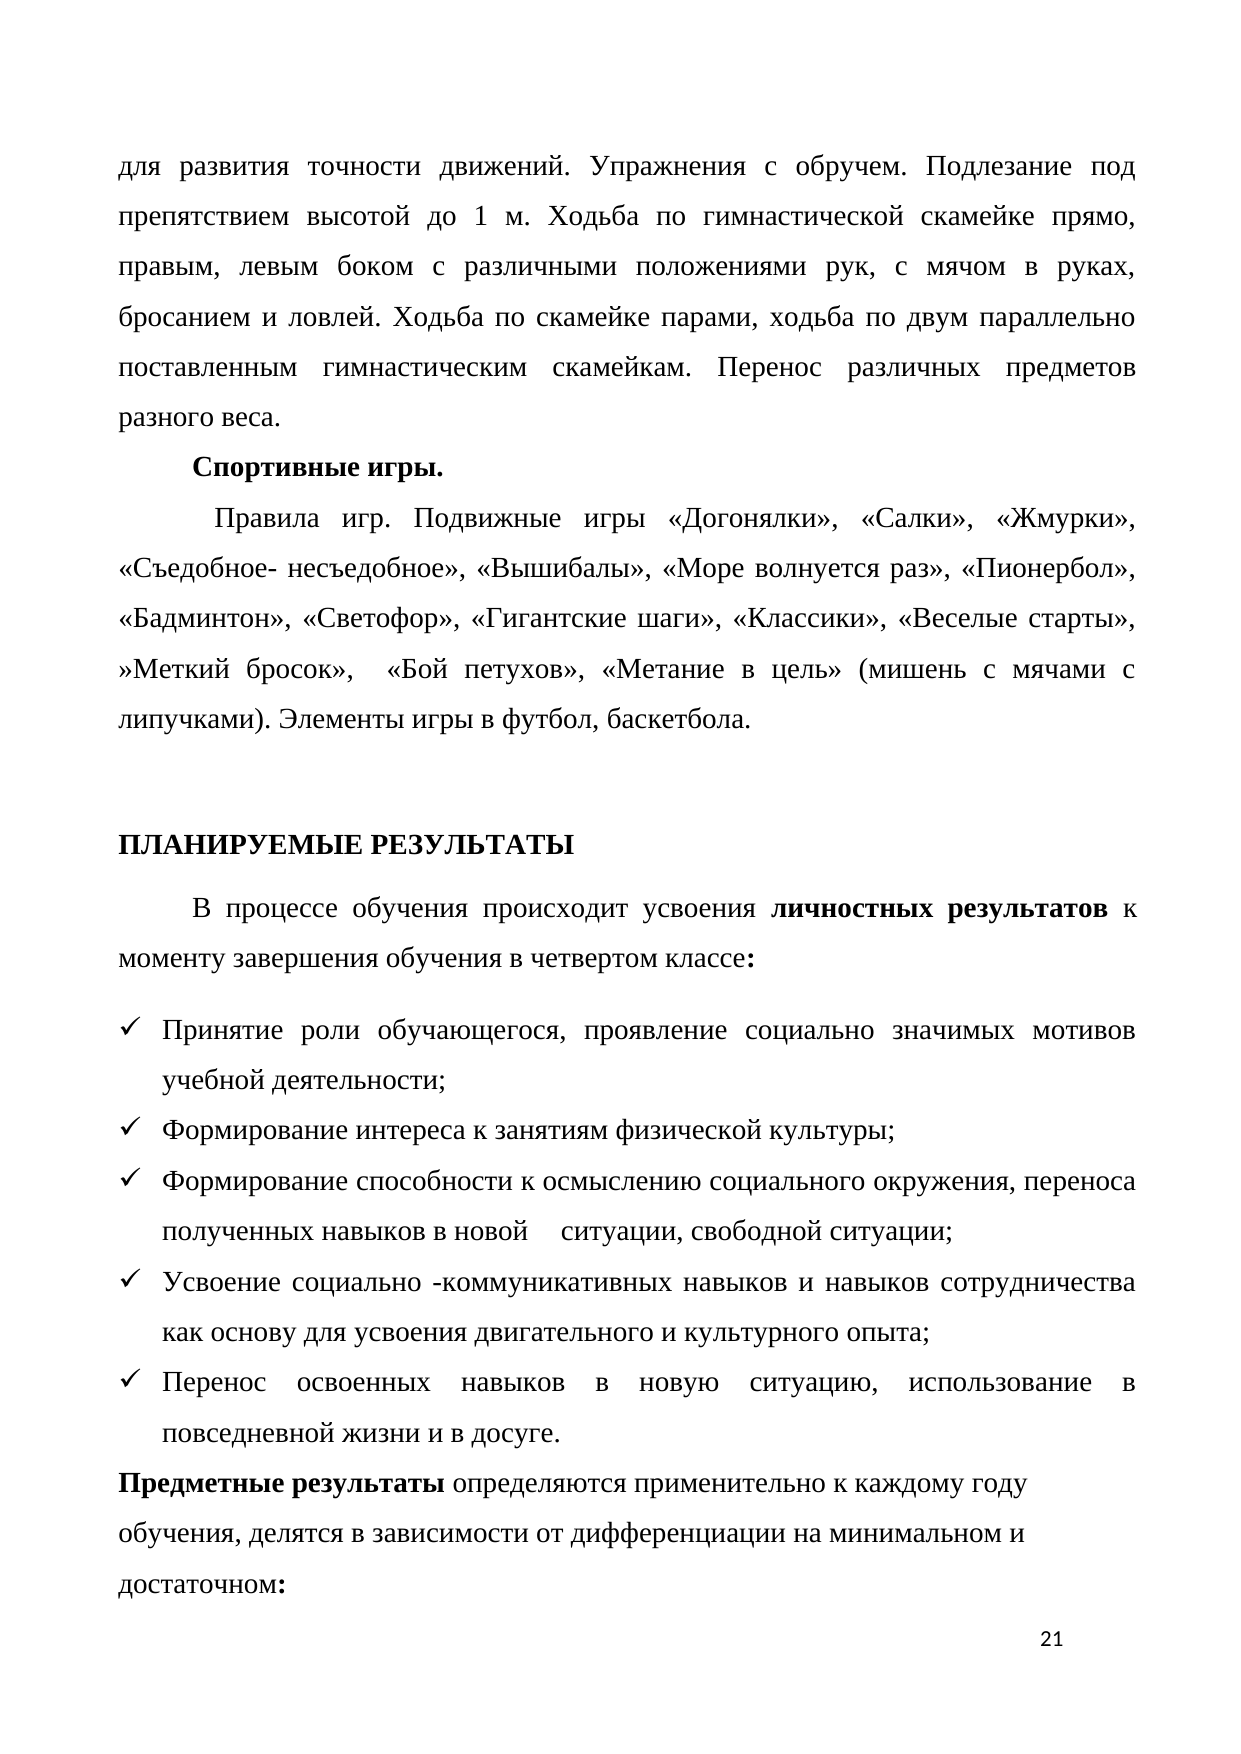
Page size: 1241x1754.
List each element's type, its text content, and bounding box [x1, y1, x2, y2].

text Спортивные игры. [118, 449, 1137, 483]
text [118, 148, 1137, 433]
text Предметные результаты определяются применительно к каждому году обучения, делятся в зависимости от дифференциации на минимальном и достаточном: [118, 1465, 1137, 1599]
subtitle ПЛАНИРУЕМЫЕ РЕЗУЛЬТАТЫ [118, 827, 1063, 860]
list Формирование интереса к занятиям физической культуры; [118, 1112, 1137, 1146]
list Принятие роли обучающегося, проявление социально значимых мотивов учебной деятельности; [118, 1012, 1137, 1096]
list Формирование способности к осмыслению социального окружения, переноса полученных навыков в новой ситуации, свободной ситуации; [118, 1163, 1137, 1247]
list Перенос освоенных навыков в новую ситуацию, использование в повседневной жизни и в досуге. [118, 1364, 1137, 1448]
text Правила игр. Подвижные игры «Догонялки», «Салки», «Жмурки», «Съедобное- несъедобное», «Вышибалы», «Море волнуется раз», «Пионербол», «Бадминтон», «Светофор», «Гигантские шаги», «Классики», «Веселые старты», »Меткий бросок», «Бой петухов», «Метание в цель» (мишень с мячами с липучками). Элементы игры в футбол, баскетбола. [118, 500, 1137, 735]
text В процессе обучения происходит усвоения личностных результатов к моменту завершения обучения в четвертом классе: [118, 890, 1137, 974]
list Усвоение социально -коммуникативных навыков и навыков сотрудничества как основу для усвоения двигательного и культурного опыта; [118, 1264, 1137, 1348]
